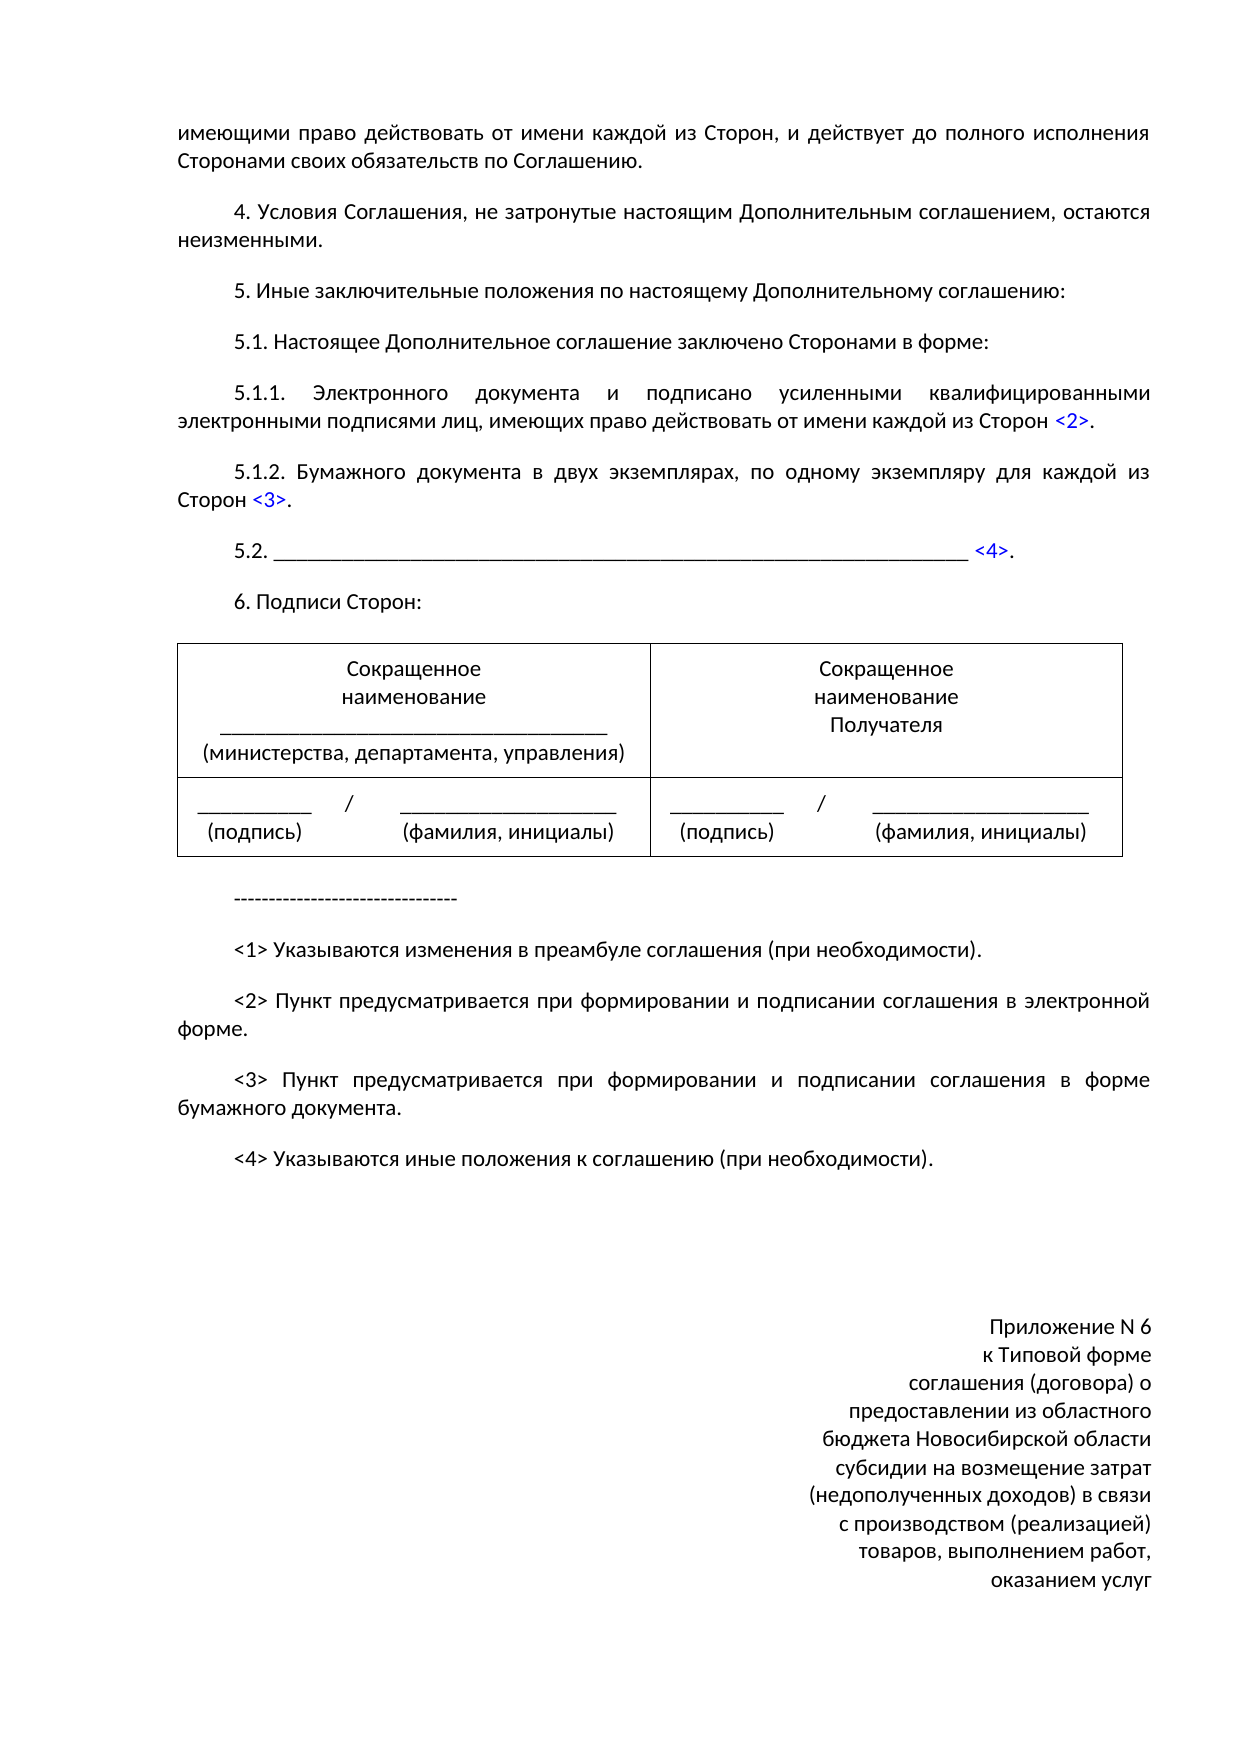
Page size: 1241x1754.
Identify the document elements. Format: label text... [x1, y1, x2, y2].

text товаров, выполнением работ, [177, 1537, 1152, 1565]
text Приложение N 6 [177, 1312, 1152, 1341]
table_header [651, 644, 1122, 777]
text к Типовой форме [177, 1341, 1152, 1368]
text с производством (реализацией) [177, 1509, 1152, 1537]
text <2> Пункт предусматривается при формировании и подписании соглашения в электронной форме. [177, 986, 1152, 1042]
text оказанием услуг [177, 1565, 1152, 1593]
text 5.2. _____________________________________________________________ <4>. [177, 536, 1152, 564]
text -------------------------------- [177, 884, 1152, 913]
text <1> Указываются изменения в преамбуле соглашения (при необходимости). [177, 936, 1152, 963]
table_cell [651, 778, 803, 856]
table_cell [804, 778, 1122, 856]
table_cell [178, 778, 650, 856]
text 5.1.1. Электронного документа и подписано усиленными квалифицированными электронными подписями лиц, имеющих право действовать от имени каждой из Сторон <2>. [177, 378, 1152, 434]
text 5. Иные заключительные положения по настоящему Дополнительному соглашению: [177, 276, 1152, 304]
text <3> Пункт предусматривается при формировании и подписании соглашения в форме бумажного документа. [177, 1065, 1152, 1121]
text предоставлении из областного [177, 1397, 1152, 1424]
text 4. Условия Соглашения, не затронутые настоящим Дополнительным соглашением, остаются неизменными. [177, 197, 1152, 253]
text 5.1. Настоящее Дополнительное соглашение заключено Сторонами в форме: [177, 327, 1152, 355]
text 5.1.2. Бумажного документа в двух экземплярах, по одному экземпляру для каждой из Сторон <3>. [177, 457, 1152, 513]
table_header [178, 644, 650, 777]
text соглашения (договора) о [177, 1368, 1152, 1397]
text 6. Подписи Сторон: [177, 587, 1152, 615]
text (недополученных доходов) в связи [177, 1481, 1152, 1509]
text <4> Указываются иные положения к соглашению (при необходимости). [177, 1144, 1152, 1172]
text бюджета Новосибирской области [177, 1424, 1152, 1453]
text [177, 118, 1152, 174]
text субсидии на возмещение затрат [177, 1453, 1152, 1481]
